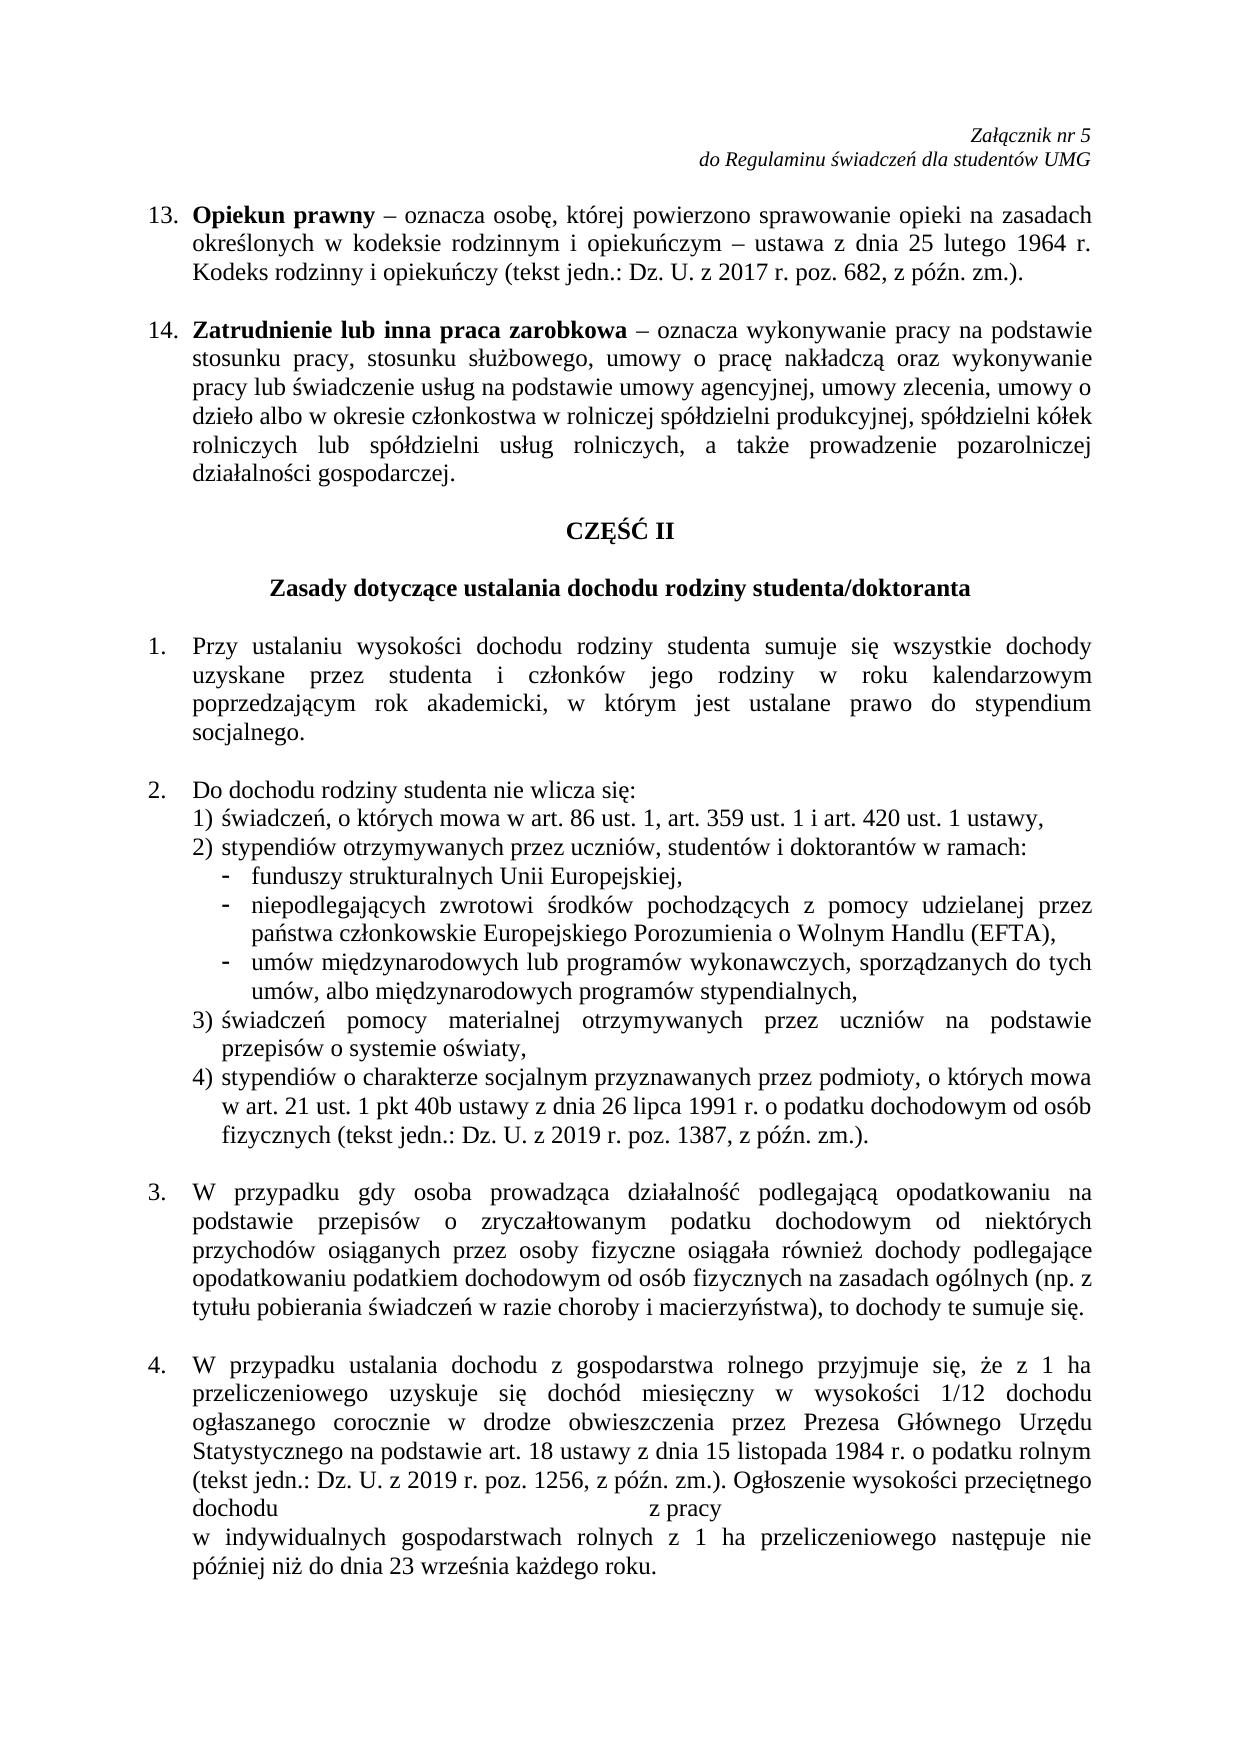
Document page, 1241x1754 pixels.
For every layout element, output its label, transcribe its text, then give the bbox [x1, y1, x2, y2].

list funduszy strukturalnych Unii Europejskiej, [221, 861, 1093, 890]
text Zasady dotyczące ustalania dochodu rodziny studenta/doktoranta [148, 573, 1093, 602]
list Zatrudnienie lub inna praca zarobkowa – oznacza wykonywanie pracy na podstawie stosunku pracy, stosunku służbowego, umowy o pracę nakładczą oraz wykonywanie pracy lub świadczenie usług na podstawie umowy agencyjnej, umowy zlecenia, umowy o dzieło albo w okresie członkostwa w rolniczej spółdzielni produkcyjnej, spółdzielni kółek rolniczych lub spółdzielni usług rolniczych, a także prowadzenie pozarolniczej działalności gospodarczej. [148, 315, 1093, 487]
list stypendiów otrzymywanych przez uczniów, studentów i doktorantów w ramach: [192, 832, 1093, 861]
list Opiekun prawny – oznacza osobę, której powierzono sprawowanie opieki na zasadach określonych w kodeksie rodzinnym i opiekuńczym – ustawa z dnia 25 lutego 1964 r. Kodeks rodzinny i opiekuńczy (tekst jedn.: Dz. U. z 2017 r. poz. 682, z późn. zm.). [148, 200, 1093, 286]
list Przy ustalaniu wysokości dochodu rodziny studenta sumuje się wszystkie dochody uzyskane przez studenta i członków jego rodziny w roku kalendarzowym poprzedzającym rok akademicki, w którym jest ustalane prawo do stypendium socjalnego. [148, 631, 1093, 746]
text CZĘŚĆ II [148, 516, 1093, 545]
list Do dochodu rodziny studenta nie wlicza się: [148, 775, 1093, 803]
list W przypadku gdy osoba prowadząca działalność podlegającą opodatkowaniu na podstawie przepisów o zryczałtowanym podatku dochodowym od niektórych przychodów osiąganych przez osoby fizyczne osiągała również dochody podlegające opodatkowaniu podatkiem dochodowym od osób fizycznych na zasadach ogólnych (np. z tytułu pobierania świadczeń w razie choroby i macierzyństwa), to dochody te sumuje się. [148, 1177, 1093, 1321]
list niepodlegających zwrotowi środków pochodzących z pomocy udzielanej przez państwa członkowskie Europejskiego Porozumienia o Wolnym Handlu (EFTA), [221, 890, 1093, 947]
list stypendiów o charakterze socjalnym przyznawanych przez podmioty, o których mowa w art. 21 ust. 1 pkt 40b ustawy z dnia 26 lipca 1991 r. o podatku dochodowym od osób fizycznych (tekst jedn.: Dz. U. z 2019 r. poz. 1387, z późn. zm.). [192, 1062, 1093, 1148]
list umów międzynarodowych lub programów wykonawczych, sporządzanych do tych umów, albo międzynarodowych programów stypendialnych, [221, 947, 1093, 1005]
list świadczeń pomocy materialnej otrzymywanych przez uczniów na podstawie przepisów o systemie oświaty, [192, 1005, 1093, 1062]
list W przypadku ustalania dochodu z gospodarstwa rolnego przyjmuje się, że z 1 ha przeliczeniowego uzyskuje się dochód miesięczny w wysokości 1/12 dochodu ogłaszanego corocznie w drodze obwieszczenia przez Prezesa Głównego Urzędu Statystycznego na podstawie art. 18 ustawy z dnia 15 listopada 1984 r. o podatku rolnym (tekst jedn.: Dz. U. z 2019 r. poz. 1256, z późn. zm.). Ogłoszenie wysokości przeciętnego dochodu z pracy w indywidualnych gospodarstwach rolnych z 1 ha przeliczeniowego następuje nie później niż do dnia 23 września każdego roku. [148, 1350, 1093, 1580]
list świadczeń, o których mowa w art. 86 ust. 1, art. 359 ust. 1 i art. 420 ust. 1 ustawy, [192, 803, 1093, 832]
